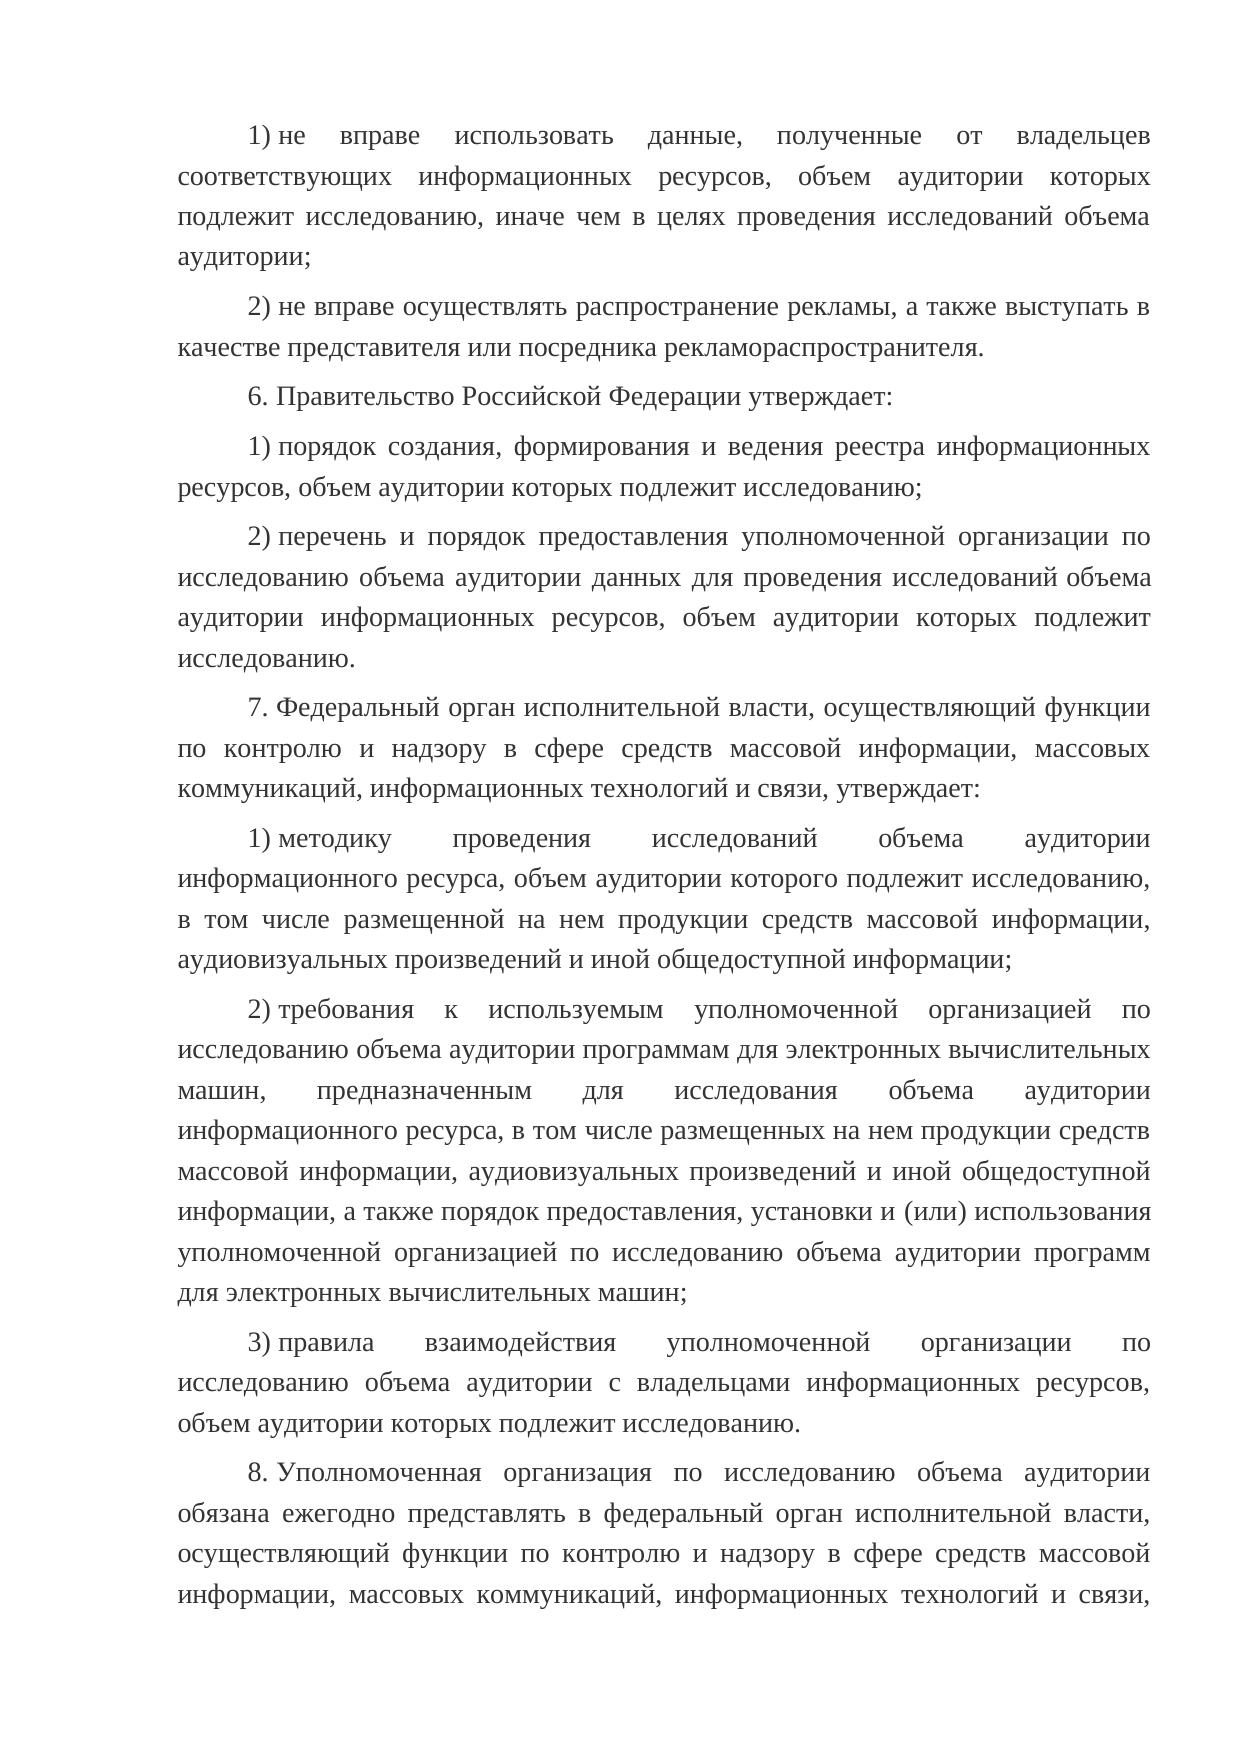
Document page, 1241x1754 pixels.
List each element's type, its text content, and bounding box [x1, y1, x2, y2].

text 2) не вправе осуществлять распространение рекламы, а также выступать в качестве представителя или посредника рекламораспространителя. [177, 289, 1152, 362]
text 6. Правительство Российской Федерации утверждает: [177, 379, 1152, 412]
text 1) методику проведения исследований объема аудитории информационного ресурса, объем аудитории которого подлежит исследованию, в том числе размещенной на нем продукции средств массовой информации, аудиовизуальных произведений и иной общедоступной информации; [177, 821, 1152, 975]
text 7. Федеральный орган исполнительной власти, осуществляющий функции по контролю и надзору в сфере средств массовой информации, массовых коммуникаций, информационных технологий и связи, утверждает: [177, 690, 1152, 804]
text 1) не вправе использовать данные, полученные от владельцев соответствующих информационных ресурсов, объем аудитории которых подлежит исследованию, иначе чем в целях проведения исследований объема аудитории; [177, 118, 1152, 272]
text 1) порядок создания, формирования и ведения реестра информационных ресурсов, объем аудитории которых подлежит исследованию; [177, 429, 1152, 502]
text 3) правила взаимодействия уполномоченной организации по исследованию объема аудитории с владельцами информационных ресурсов, объем аудитории которых подлежит исследованию. [177, 1325, 1152, 1438]
text 2) перечень и порядок предоставления уполномоченной организации по исследованию объема аудитории данных для проведения исследований объема аудитории информационных ресурсов, объем аудитории которых подлежит исследованию. [177, 519, 1152, 673]
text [177, 1455, 1152, 1609]
text 2) требования к используемым уполномоченной организацией по исследованию объема аудитории программам для электронных вычислительных машин, предназначенным для исследования объема аудитории информационного ресурса, в том числе размещенных на нем продукции средств массовой информации, аудиовизуальных произведений и иной общедоступной информации, а также порядок предоставления, установки и (или) использования уполномоченной организацией по исследованию объема аудитории программ для электронных вычислительных машин; [177, 992, 1152, 1307]
